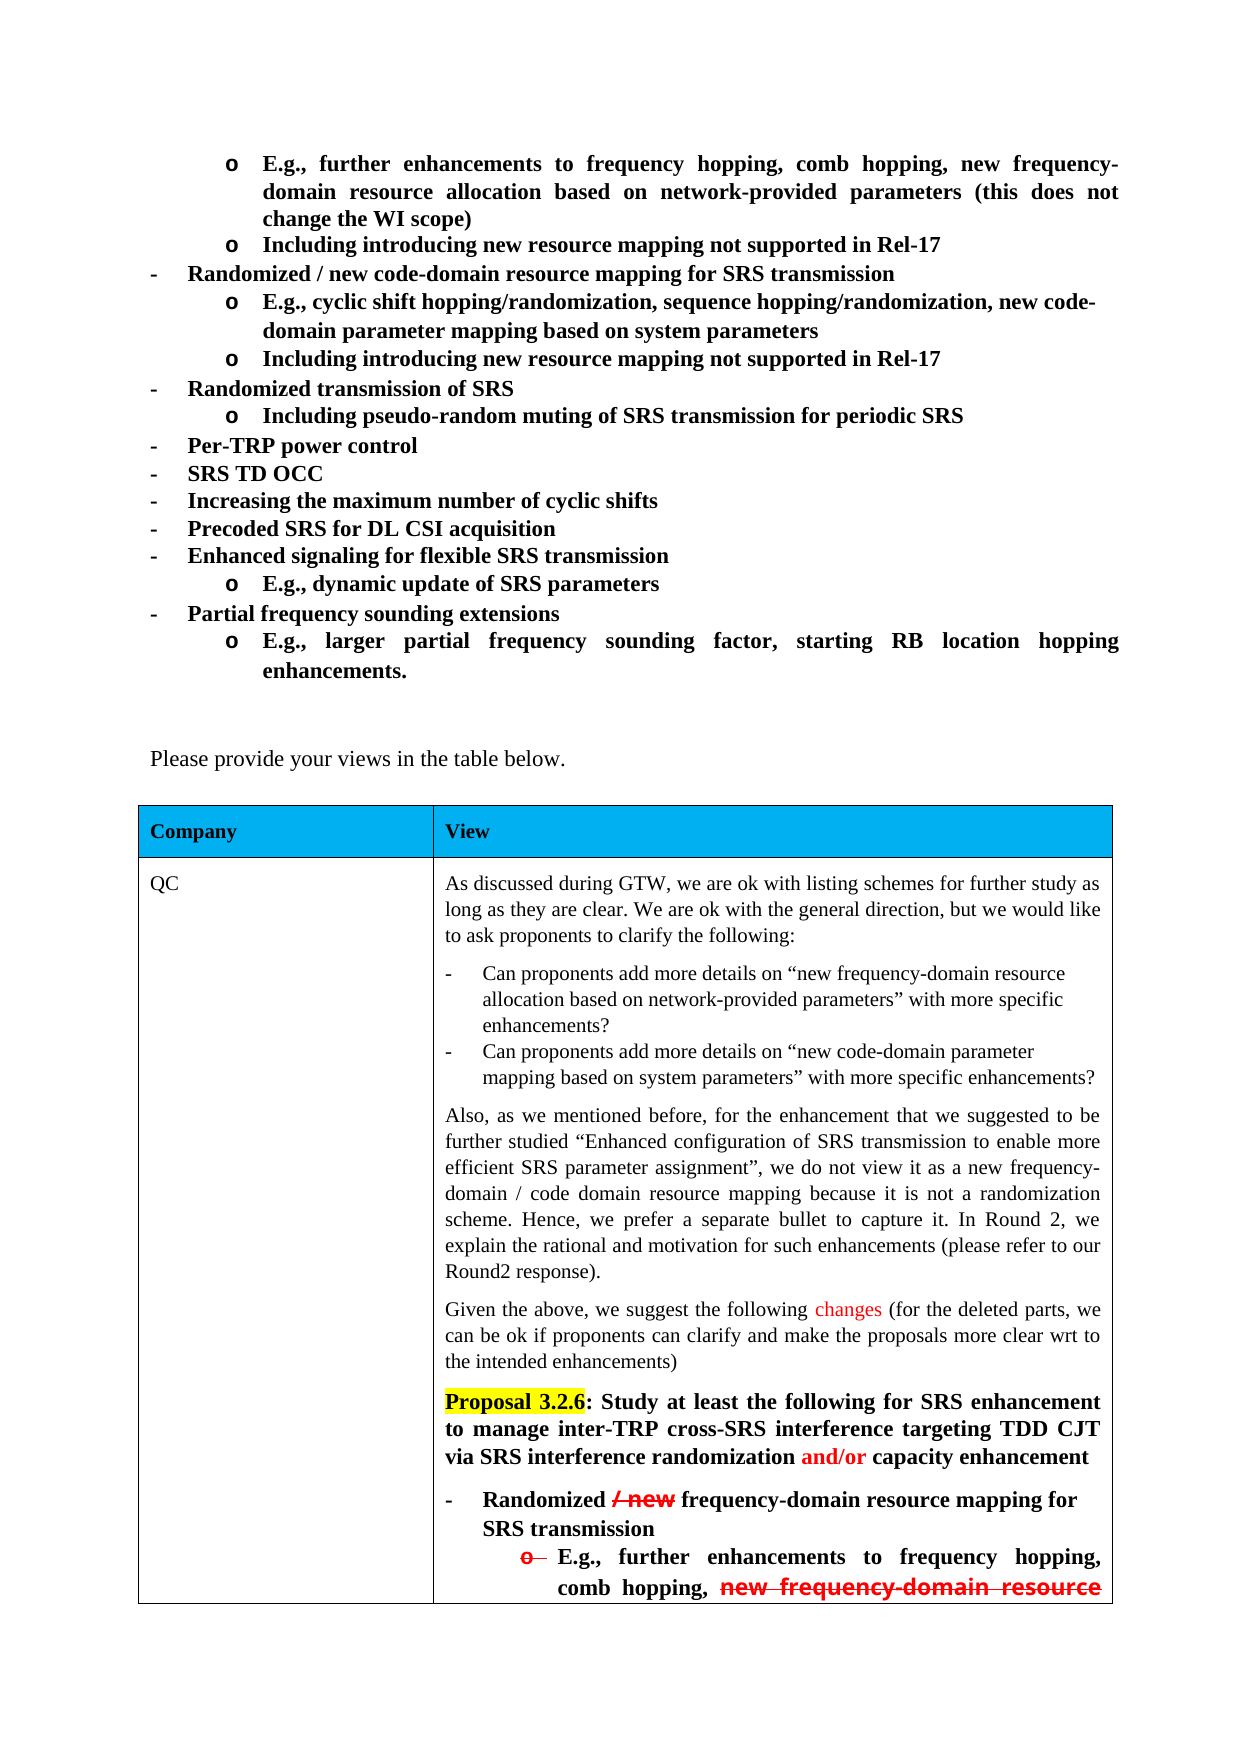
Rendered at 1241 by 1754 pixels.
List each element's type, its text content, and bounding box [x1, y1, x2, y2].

list Please provide your views in the table below. [150, 745, 1120, 771]
list Precoded SRS for DL CSI acquisition [150, 515, 1120, 541]
list Increasing the maximum number of cyclic shifts [150, 487, 1120, 513]
list Enhanced signaling for flexible SRS transmission [150, 542, 1120, 569]
list Including pseudo-random muting of SRS transmission for periodic SRS [225, 402, 1120, 431]
list E.g., dynamic update of SRS parameters [225, 570, 1120, 598]
list Including introducing new resource mapping not supported in Rel-17 [225, 231, 1120, 259]
table_cell QC [139, 858, 433, 1603]
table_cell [434, 858, 1112, 1603]
list E.g., further enhancements to frequency hopping, comb hopping, new frequency-domain resource allocation based on network-provided parameters (this does not change the WI scope) [225, 150, 1120, 231]
list E.g., cyclic shift hopping/randomization, sequence hopping/randomization, new code-domain parameter mapping based on system parameters [225, 288, 1120, 344]
list E.g., larger partial frequency sounding factor, starting RB location hopping enhancements. [225, 627, 1120, 683]
list Partial frequency sounding extensions [150, 599, 1120, 626]
list Per-TRP power control [150, 432, 1120, 458]
list Including introducing new resource mapping not supported in Rel-17 [225, 345, 1120, 373]
table_header Company [139, 806, 433, 857]
list Randomized transmission of SRS [150, 375, 1120, 401]
list SRS TD OCC [150, 459, 1120, 486]
table_header View [434, 806, 1112, 857]
list Randomized / new code-domain resource mapping for SRS transmission [150, 261, 1120, 287]
